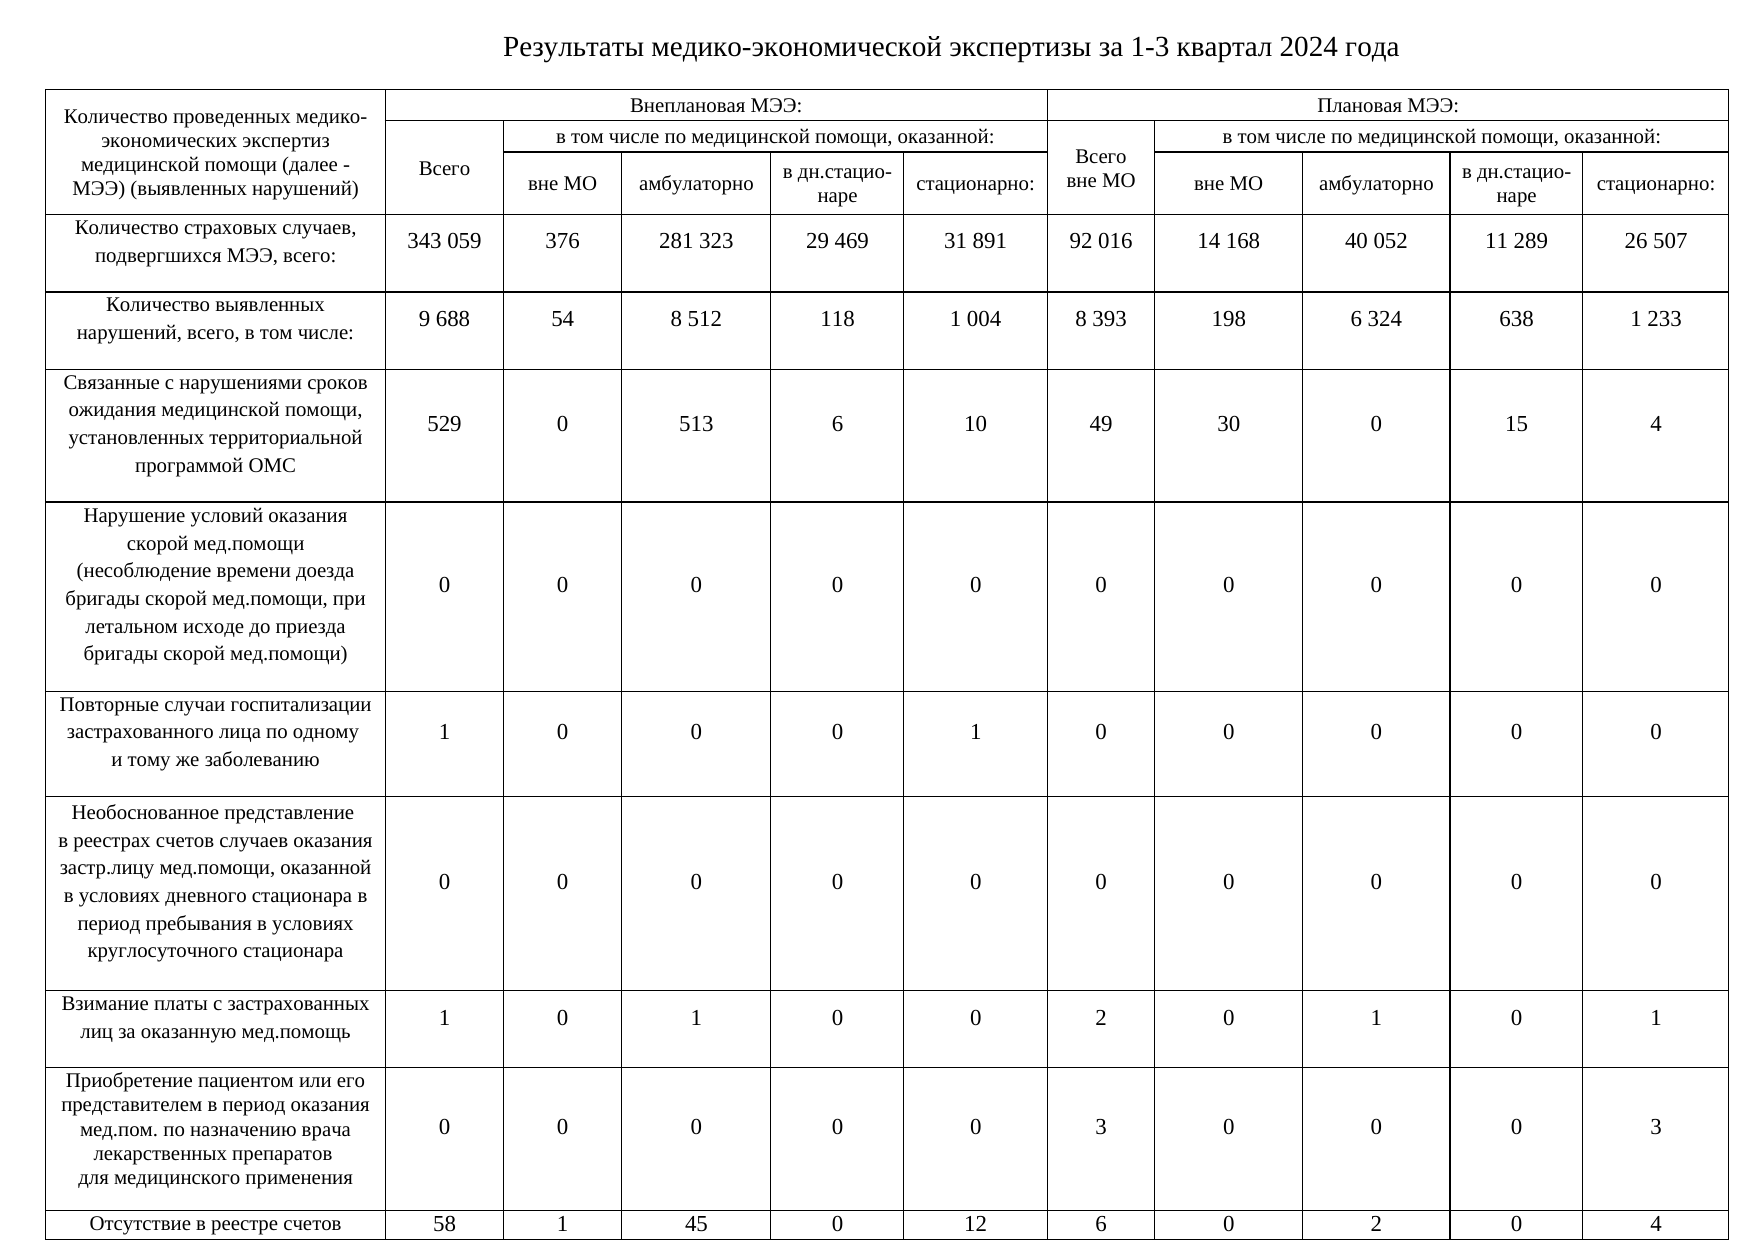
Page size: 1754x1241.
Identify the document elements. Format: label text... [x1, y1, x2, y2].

table_cell стационарно: [904, 153, 1047, 214]
table_cell 0 [622, 503, 770, 691]
table_cell в дн.стацио- наре [771, 153, 903, 214]
table_cell 3 [1048, 1068, 1154, 1209]
table_cell 92 016 [1048, 215, 1154, 291]
table_cell 1 233 [1583, 293, 1728, 369]
table_cell вне МО [1155, 153, 1302, 214]
table_cell 0 [771, 692, 903, 796]
table_cell 0 [771, 503, 903, 691]
table_cell 281 323 [622, 215, 770, 291]
table_header Количество проведенных медико-экономических экспертиз медицинской помощи (далее - МЭЭ) (выявленных нарушений) [46, 90, 385, 214]
table_cell 1 004 [904, 293, 1047, 369]
table_cell 0 [771, 1068, 903, 1209]
table_cell 40 052 [1303, 215, 1449, 291]
table_cell 31 891 [904, 215, 1047, 291]
table_cell 529 [386, 370, 503, 501]
table_cell 0 [1303, 692, 1449, 796]
table_cell 0 [386, 503, 503, 691]
table_cell вне МО [504, 153, 621, 214]
table_cell 3 [1583, 1068, 1728, 1209]
table_cell Количество страховых случаев, подвергшихся МЭЭ, всего: [46, 215, 385, 291]
table_cell 0 [1155, 692, 1302, 796]
table_cell 0 [1048, 797, 1154, 990]
table_header Внеплановая МЭЭ: [386, 90, 1047, 120]
table_cell 1 [386, 991, 503, 1067]
table_cell 198 [1155, 293, 1302, 369]
table_cell 0 [1155, 1211, 1302, 1239]
table_cell 14 168 [1155, 215, 1302, 291]
table_cell Приобретение пациентом или его представителем в период оказания мед.пом. по назначению врача лекарственных препаратов для медицинского применения [46, 1068, 385, 1209]
table_cell 49 [1048, 370, 1154, 501]
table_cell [46, 1211, 385, 1239]
table_cell 11 289 [1451, 215, 1582, 291]
table_cell 1 [904, 692, 1047, 796]
table_cell 0 [1303, 503, 1449, 691]
table_cell 0 [904, 503, 1047, 691]
table_cell 0 [1583, 797, 1728, 990]
table_cell 6 [1048, 1211, 1154, 1239]
table_cell 0 [1451, 797, 1582, 990]
table_cell 0 [1451, 1211, 1582, 1239]
table_cell 1 [386, 692, 503, 796]
table_cell 1 [504, 1211, 621, 1239]
table_cell амбулаторно [622, 153, 770, 214]
table_cell 0 [904, 1068, 1047, 1209]
table_cell Нарушение условий оказания скорой мед.помощи (несоблюдение времени доезда бригады скорой мед.помощи, при летальном исходе до приезда бригады скорой мед.помощи) [46, 503, 385, 691]
table_cell 1 [1583, 991, 1728, 1067]
table_cell 0 [1048, 692, 1154, 796]
table_cell 0 [622, 692, 770, 796]
table_cell амбулаторно [1303, 153, 1449, 214]
table_cell 0 [504, 503, 621, 691]
table_cell Всего вне МО [1048, 121, 1154, 214]
table_cell в дн.стацио- наре [1451, 153, 1582, 214]
table_cell 2 [1048, 991, 1154, 1067]
table_cell 0 [1303, 370, 1449, 501]
table_cell 0 [904, 797, 1047, 990]
table_cell 29 469 [771, 215, 903, 291]
table_cell 6 [771, 370, 903, 501]
table_cell 0 [1048, 503, 1154, 691]
table_cell 0 [1451, 1068, 1582, 1209]
table_cell 0 [771, 1211, 903, 1239]
table_cell Связанные с нарушениями сроков ожидания медицинской помощи, установленных территориальной программой ОМС [46, 370, 385, 501]
table_cell 376 [504, 215, 621, 291]
table_cell 0 [504, 991, 621, 1067]
table_cell 513 [622, 370, 770, 501]
table_cell 6 324 [1303, 293, 1449, 369]
table_cell 0 [1155, 1068, 1302, 1209]
table_cell 0 [771, 991, 903, 1067]
table_cell 26 507 [1583, 215, 1728, 291]
table_cell 15 [1451, 370, 1582, 501]
table_cell 118 [771, 293, 903, 369]
table_cell 9 688 [386, 293, 503, 369]
table_cell 0 [504, 797, 621, 990]
table_cell 0 [1583, 692, 1728, 796]
table_cell 4 [1583, 370, 1728, 501]
table_cell Повторные случаи госпитализации застрахованного лица по одному и тому же заболеванию [46, 692, 385, 796]
table_cell 4 [1583, 1211, 1728, 1239]
table_cell 0 [1155, 991, 1302, 1067]
table_cell Необоснованное представление в реестрах счетов случаев оказания застр.лицу мед.помощи, оказанной в условиях дневного стационара в период пребывания в условиях круглосуточного стационара [46, 797, 385, 990]
table_cell 8 512 [622, 293, 770, 369]
table_cell 0 [504, 1068, 621, 1209]
table_cell в том числе по медицинской помощи, оказанной: [1155, 121, 1728, 151]
table_cell 8 393 [1048, 293, 1154, 369]
table_cell 0 [904, 991, 1047, 1067]
table_cell 58 [386, 1211, 503, 1239]
table_cell 54 [504, 293, 621, 369]
table_cell Взимание платы с застрахованных лиц за оказанную мед.помощь [46, 991, 385, 1067]
table_cell 0 [386, 1068, 503, 1209]
table_cell 0 [622, 1068, 770, 1209]
table_cell 0 [504, 370, 621, 501]
table_cell Всего [386, 121, 503, 214]
table_cell 0 [1155, 797, 1302, 990]
table_header Плановая МЭЭ: [1048, 90, 1728, 120]
table_cell 0 [1451, 991, 1582, 1067]
table_cell 0 [1451, 692, 1582, 796]
table_cell 45 [622, 1211, 770, 1239]
table_cell 1 [622, 991, 770, 1067]
table_cell 0 [1451, 503, 1582, 691]
table_cell 0 [386, 797, 503, 990]
text Результаты медико-экономической экспертизы за 1-3 квартал 2024 года [75, 29, 1754, 63]
table_cell 0 [504, 692, 621, 796]
table_cell 10 [904, 370, 1047, 501]
table_cell 0 [1303, 1068, 1449, 1209]
table_cell 0 [1155, 503, 1302, 691]
table_cell 30 [1155, 370, 1302, 501]
table_cell Количество выявленных нарушений, всего, в том числе: [46, 293, 385, 369]
table_cell 638 [1451, 293, 1582, 369]
table_cell 343 059 [386, 215, 503, 291]
table_cell 0 [622, 797, 770, 990]
table_cell 1 [1303, 991, 1449, 1067]
table_cell 2 [1303, 1211, 1449, 1239]
table_cell в том числе по медицинской помощи, оказанной: [504, 121, 1047, 151]
table_cell 12 [904, 1211, 1047, 1239]
table_cell 0 [771, 797, 903, 990]
table_cell 0 [1583, 503, 1728, 691]
table_cell 0 [1303, 797, 1449, 990]
table_cell стационарно: [1583, 153, 1728, 214]
